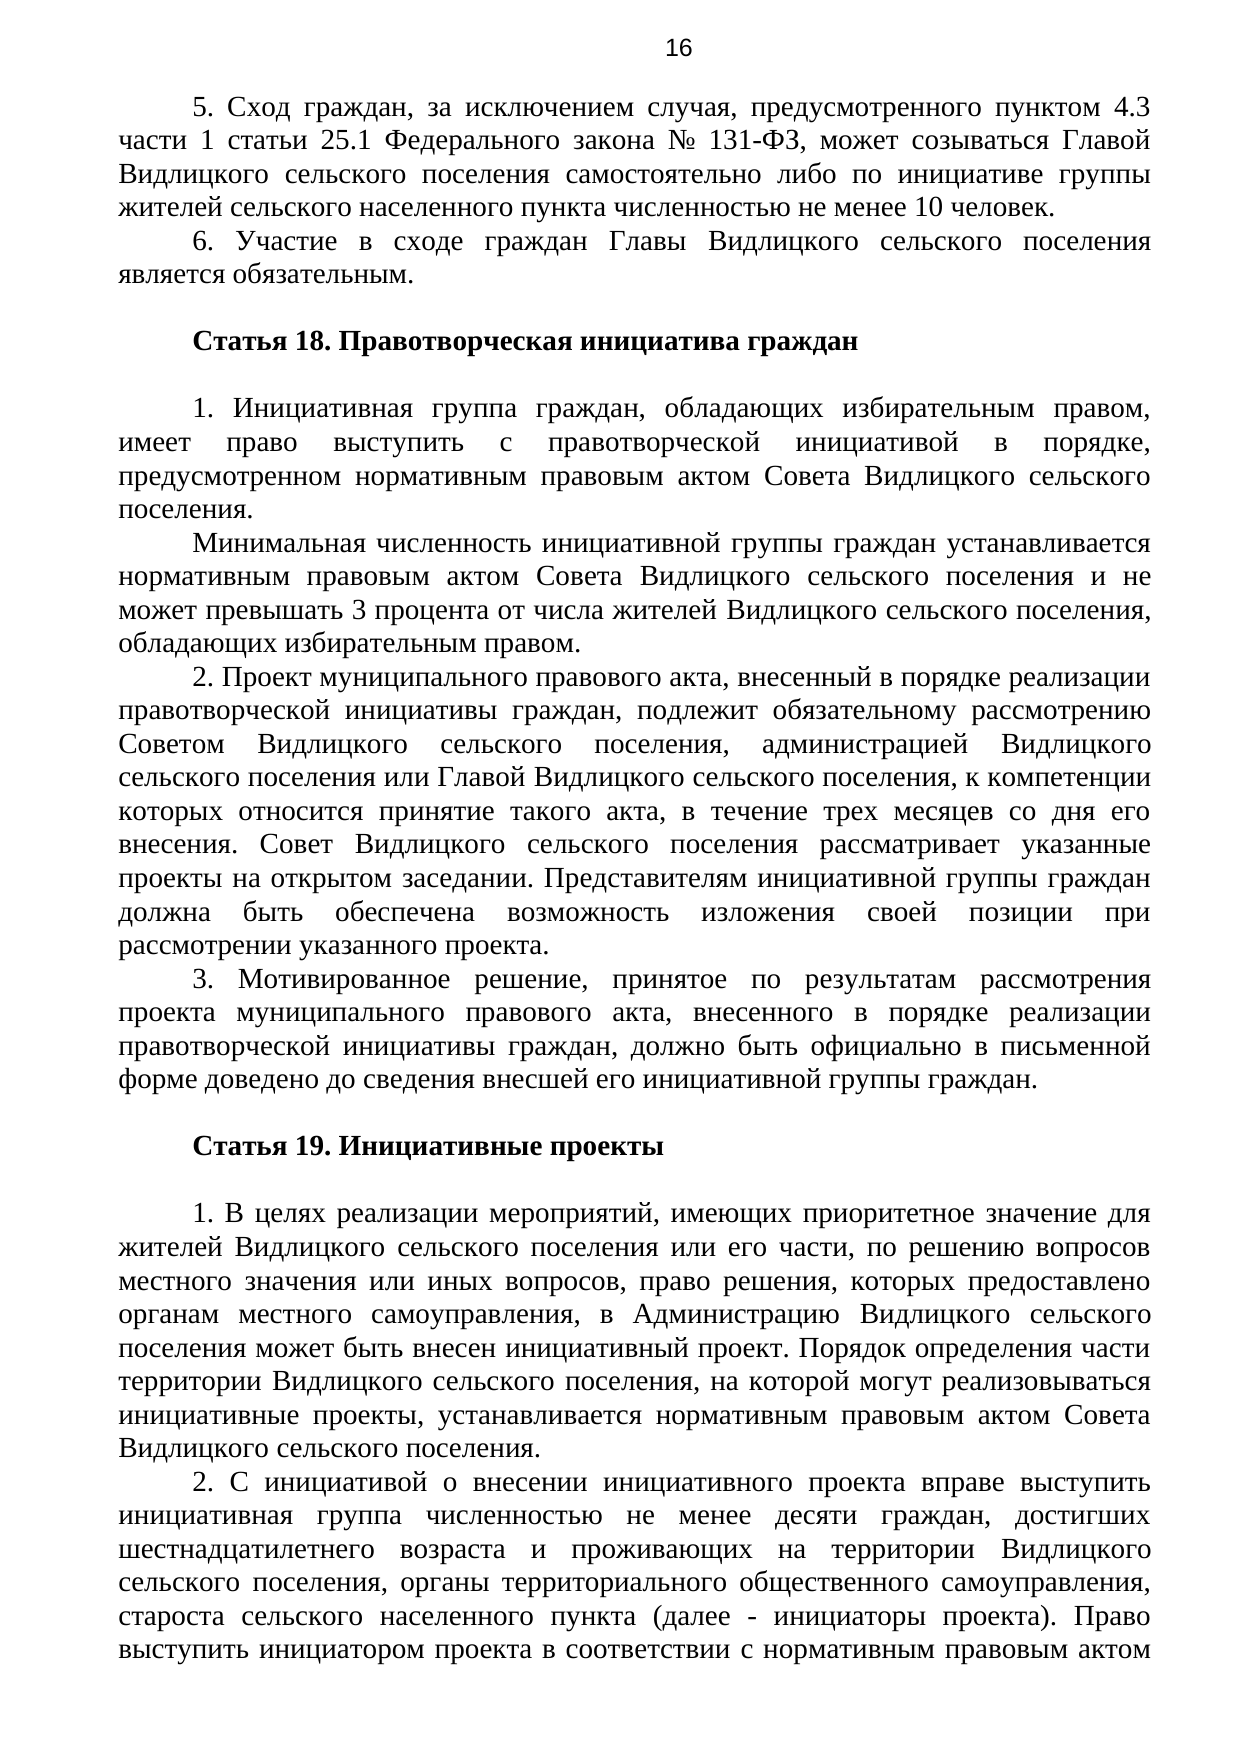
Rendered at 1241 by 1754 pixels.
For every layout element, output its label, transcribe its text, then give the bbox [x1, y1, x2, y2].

text 3. Мотивированное решение, принятое по результатам рассмотрения проекта муниципального правового акта, внесенного в порядке реализации правотворческой инициативы граждан, должно быть официально в письменной форме доведено до сведения внесшей его инициативной группы граждан. [118, 961, 1152, 1095]
text Статья 18. Правотворческая инициатива граждан [118, 323, 1152, 357]
text 1. В целях реализации мероприятий, имеющих приоритетное значение для жителей Видлицкого сельского поселения или его части, по решению вопросов местного значения или иных вопросов, право решения, которых предоставлено органам местного самоуправления, в Администрацию Видлицкого сельского поселения может быть внесен инициативный проект. Порядок определения части территории Видлицкого сельского поселения, на которой могут реализовываться инициативные проекты, устанавливается нормативным правовым актом Совета Видлицкого сельского поселения. [118, 1196, 1152, 1464]
text 2. Проект муниципального правового акта, внесенный в порядке реализации правотворческой инициативы граждан, подлежит обязательному рассмотрению Советом Видлицкого сельского поселения, администрацией Видлицкого сельского поселения или Главой Видлицкого сельского поселения, к компетенции которых относится принятие такого акта, в течение трех месяцев со дня его внесения. Совет Видлицкого сельского поселения рассматривает указанные проекты на открытом заседании. Представителям инициативной группы граждан должна быть обеспечена возможность изложения своей позиции при рассмотрении указанного проекта. [118, 659, 1152, 961]
text 1. Инициативная группа граждан, обладающих избирательным правом, имеет право выступить с правотворческой инициативой в порядке, предусмотренном нормативным правовым актом Совета Видлицкого сельского поселения. [118, 391, 1152, 525]
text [118, 1464, 1152, 1665]
text 5. Сход граждан, за исключением случая, предусмотренного пунктом 4.3 части 1 статьи 25.1 Федерального закона № 131-ФЗ, может созываться Главой Видлицкого сельского поселения самостоятельно либо по инициативе группы жителей сельского населенного пункта численностью не менее 10 человек. [118, 89, 1152, 223]
text Статья 19. Инициативные проекты [118, 1128, 1152, 1162]
text Минимальная численность инициативной группы граждан устанавливается нормативным правовым актом Совета Видлицкого сельского поселения и не может превышать 3 процента от числа жителей Видлицкого сельского поселения, обладающих избирательным правом. [118, 525, 1152, 659]
text 6. Участие в сходе граждан Главы Видлицкого сельского поселения является обязательным. [118, 223, 1152, 290]
